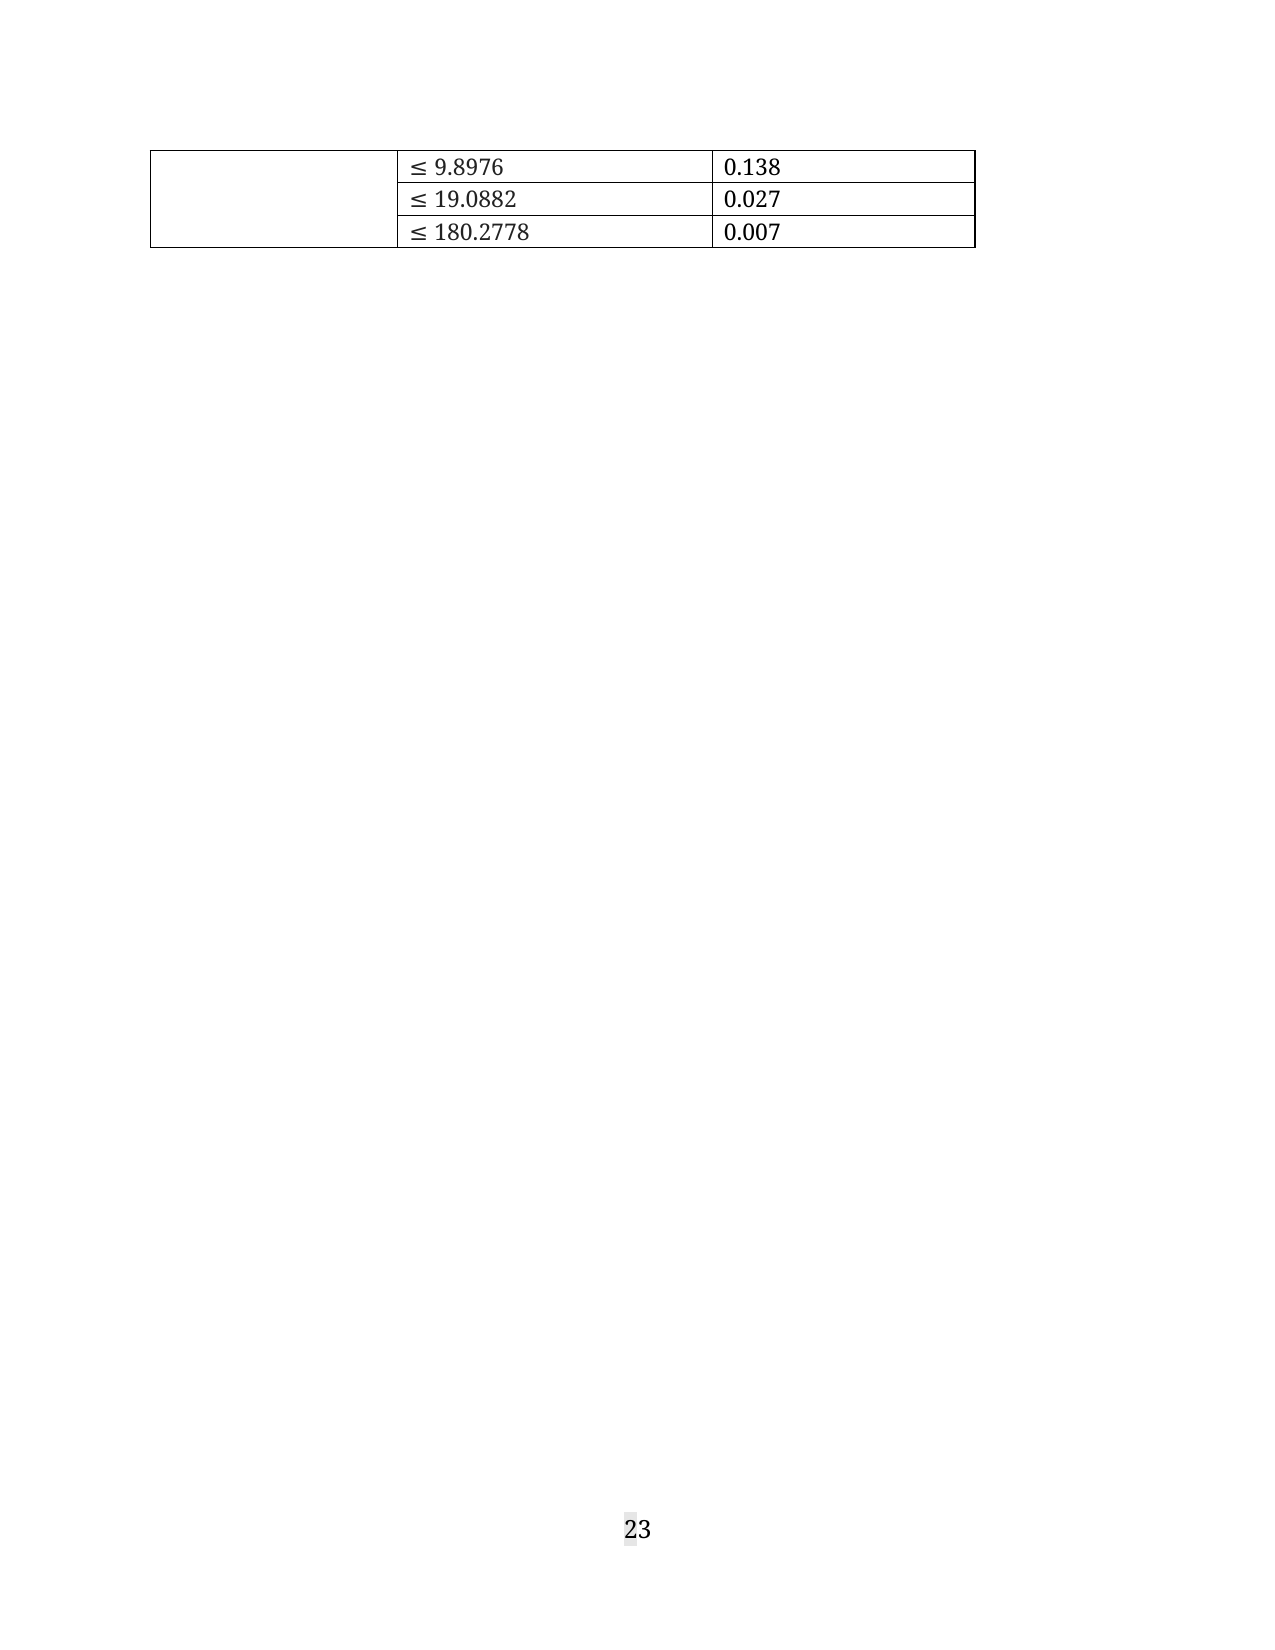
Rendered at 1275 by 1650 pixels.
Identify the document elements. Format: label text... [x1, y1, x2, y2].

table_cell ≤ 9.8976 [398, 151, 712, 182]
table_cell 0.007 [713, 216, 974, 247]
table_cell ≤ 180.2778 [398, 216, 712, 247]
table_cell 0.027 [713, 183, 974, 214]
table_cell ≤ 19.0882 [398, 183, 712, 214]
table_cell 0.138 [713, 151, 974, 182]
